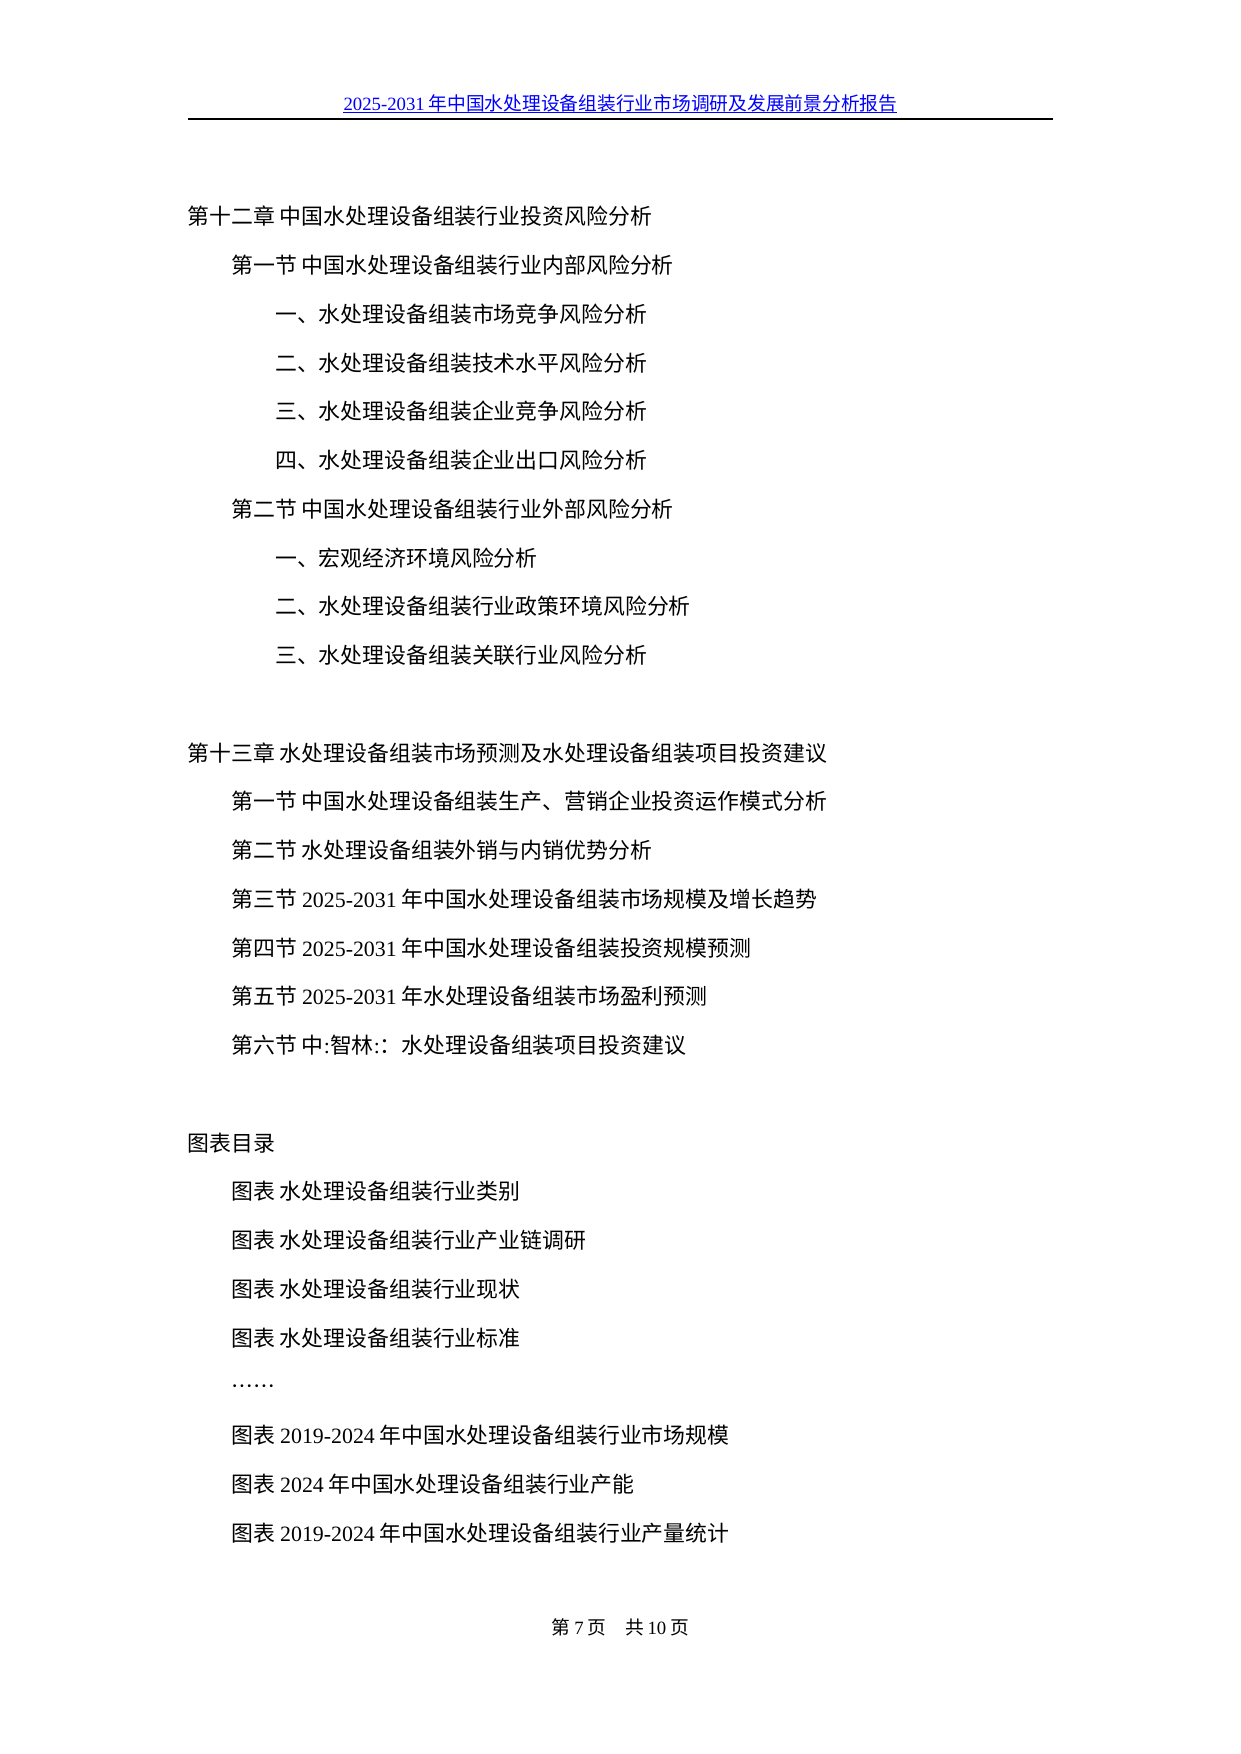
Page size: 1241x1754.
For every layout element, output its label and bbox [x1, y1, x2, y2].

text [187, 150, 1053, 1548]
